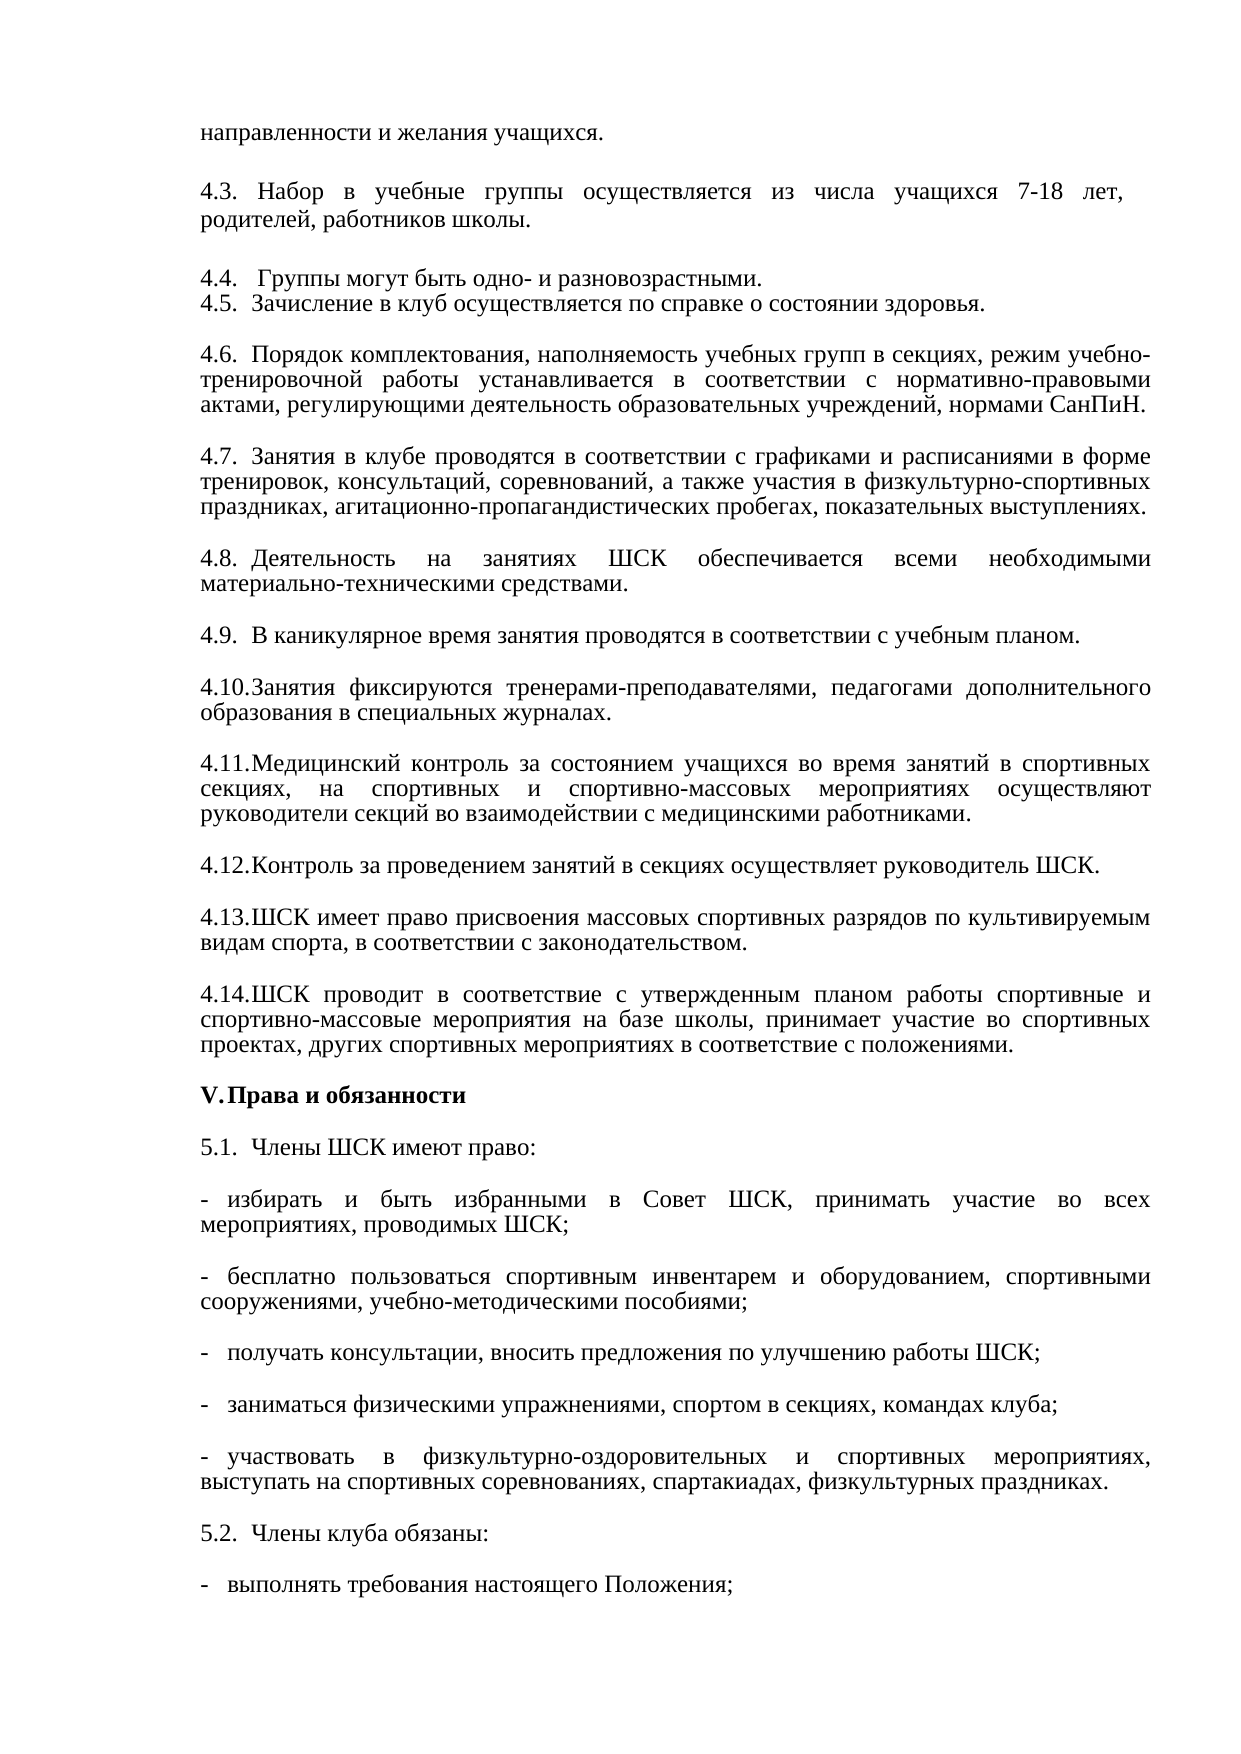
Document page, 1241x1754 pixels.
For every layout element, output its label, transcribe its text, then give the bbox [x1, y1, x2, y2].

text V. Права и обязанности [200, 1084, 1152, 1109]
text 4.7. Занятия в клубе проводятся в соответствии с графиками и расписаниями в форме тренировок, консультаций, соревнований, а также участия в физкультурно-спортивных праздниках, агитационно-пропагандистических пробегах, показательных выступлениях. [200, 444, 1152, 519]
text 4.14. ШСК проводит в соответствие с утвержденным планом работы спортивные и спортивно-массовые мероприятия на базе школы, принимает участие во спортивных проектах, других спортивных мероприятиях в соответствие с положениями. [200, 982, 1152, 1057]
list Набор в учебные группы осуществляется из числа учащихся 7-18 лет, родителей, работников школы. [200, 178, 1124, 233]
text 4.8. Деятельность на занятиях ШСК обеспечивается всеми необходимыми материально-техническими средствами. [200, 546, 1152, 596]
text 4.11. Медицинский контроль за состоянием учащихся во время занятий в спортивных секциях, на спортивных и спортивно-массовых мероприятиях осуществляют руководители секций во взаимодействии с медицинскими работниками. [200, 752, 1152, 827]
list Группы могут быть одно- и разновозрастными. [200, 266, 1152, 291]
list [200, 118, 1124, 146]
text 4.9. В каникулярное время занятия проводятся в соответствии с учебным планом. [200, 623, 1152, 648]
text - выполнять требования настоящего Положения; [200, 1573, 1152, 1598]
text - избирать и быть избранными в Совет ШСК, принимать участие во всех мероприятиях, проводимых ШСК; [200, 1187, 1152, 1237]
text 4.12. Контроль за проведением занятий в секциях осуществляет руководитель ШСК. [200, 853, 1152, 878]
text - получать консультации, вносить предложения по улучшению работы ШСК; [200, 1341, 1152, 1366]
text 4.5. Зачисление в клуб осуществляется по справке о состоянии здоровья. [200, 291, 1152, 316]
text 4.13. ШСК имеет право присвоения массовых спортивных разрядов по культивируемым видам спорта, в соответствии с законодательством. [200, 905, 1152, 955]
text 5.2. Члены клуба обязаны: [200, 1521, 1152, 1546]
text - заниматься физическими упражнениями, спортом в секциях, командах клуба; [200, 1393, 1152, 1418]
text 5.1. Члены ШСК имеют право: [200, 1136, 1152, 1161]
text 4.6. Порядок комплектования, наполняемость учебных групп в секциях, режим учебно-тренировочной работы устанавливается в соответствии с нормативно-правовыми актами, регулирующими деятельность образовательных учреждений, нормами СанПиН. [200, 343, 1152, 418]
text - бесплатно пользоваться спортивным инвентарем и оборудованием, спортивными сооружениями, учебно-методическими пособиями; [200, 1264, 1152, 1314]
text - участвовать в физкультурно-оздоровительных и спортивных мероприятиях, выступать на спортивных соревнованиях, спартакиадах, физкультурных праздниках. [200, 1444, 1152, 1494]
text 4.10. Занятия фиксируются тренерами-преподавателями, педагогами дополнительного образования в специальных журналах. [200, 675, 1152, 725]
